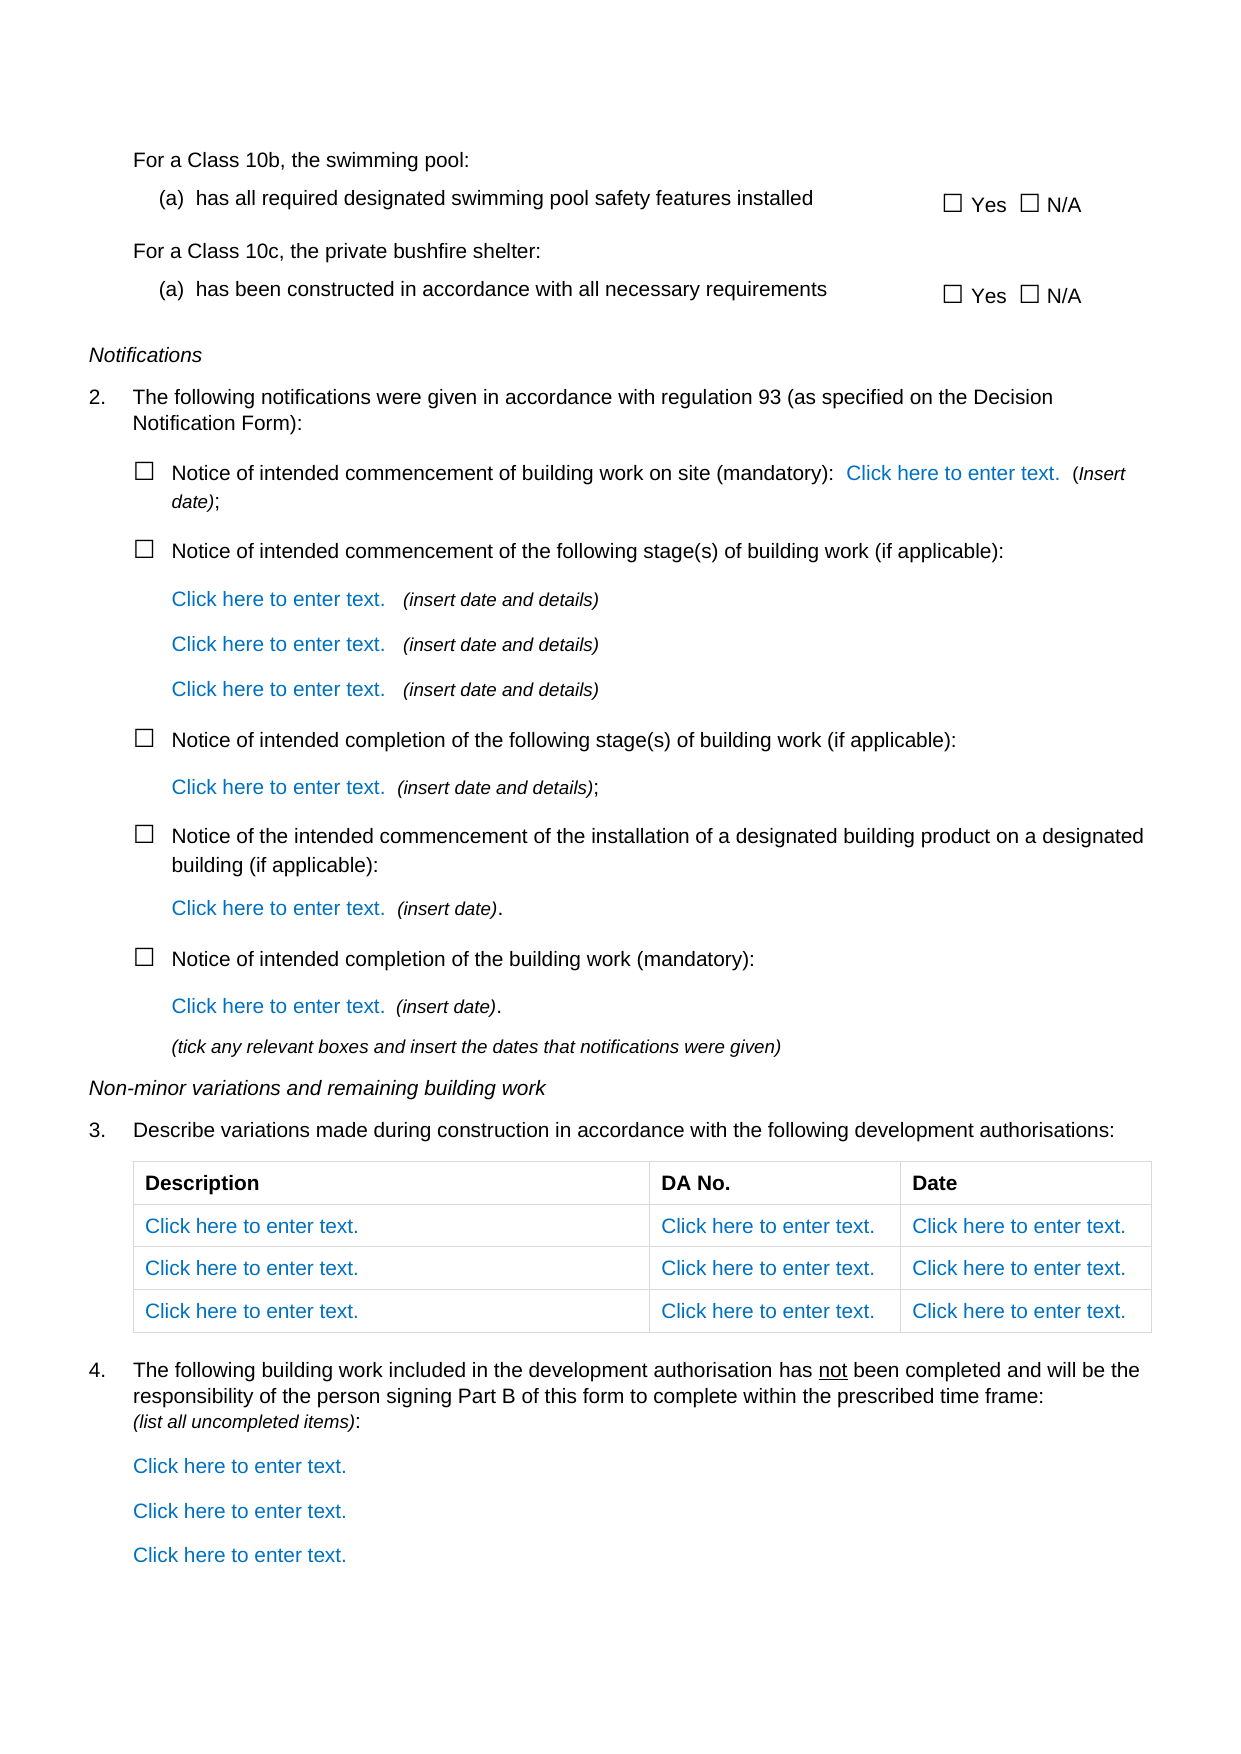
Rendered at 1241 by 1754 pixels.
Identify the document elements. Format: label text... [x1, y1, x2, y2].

table_header has been constructed in accordance with all necessary requirements [147, 277, 930, 317]
table_cell [901, 1247, 1151, 1289]
table_header Yes N/A [930, 186, 1122, 226]
text Notifications [89, 342, 1152, 366]
table_cell [650, 1205, 900, 1246]
table_header Date [901, 1162, 1151, 1203]
text (insert date). [133, 993, 1152, 1017]
table_cell [134, 1290, 649, 1332]
text (insert date and details) [171, 632, 1152, 656]
table_cell [134, 1205, 649, 1246]
text Notice of the intended commencement of the installation of a designated building product on a designated building (if applicable): [133, 817, 1152, 877]
text 3. Describe variations made during construction in accordance with the following development authorisations: [89, 1118, 1152, 1142]
text (tick any relevant boxes and insert the dates that notifications were given) [133, 1036, 1152, 1057]
table_cell [650, 1290, 900, 1332]
table_header Description [134, 1162, 649, 1203]
table_header has all required designated swimming pool safety features installed [147, 186, 930, 226]
text (insert date). [171, 895, 1152, 919]
text Notice of intended commencement of the following stage(s) of building work (if applicable): [133, 532, 1152, 566]
text For a Class 10b, the swimming pool: [133, 148, 1152, 172]
table_header DA No. [650, 1162, 900, 1203]
table_cell [901, 1205, 1151, 1246]
text (insert date and details) [171, 587, 1152, 611]
text Notice of intended completion of the following stage(s) of building work (if applicable): [133, 721, 1152, 755]
table_header Yes N/A [930, 277, 1122, 317]
table_cell [134, 1247, 649, 1289]
text 2. The following notifications were given in accordance with regulation 93 (as specified on the Decision Notification Form): [89, 385, 1152, 435]
text (insert date and details); [133, 774, 1152, 798]
text For a Class 10c, the private bushfire shelter: [133, 239, 1152, 263]
text Notice of intended commencement of building work on site (mandatory): (Insert date); [133, 453, 1152, 513]
text Notice of intended completion of the building work (mandatory): [133, 940, 1152, 974]
table_cell [650, 1247, 900, 1289]
text (insert date and details) [171, 676, 1152, 700]
table_cell [901, 1290, 1151, 1332]
text Non-minor variations and remaining building work [89, 1076, 1152, 1100]
text 4. The following building work included in the development authorisation has not been completed and will be the responsibility of the person signing Part B of this form to complete within the prescribed time frame: (list all uncompleted items): [89, 1358, 1152, 1433]
